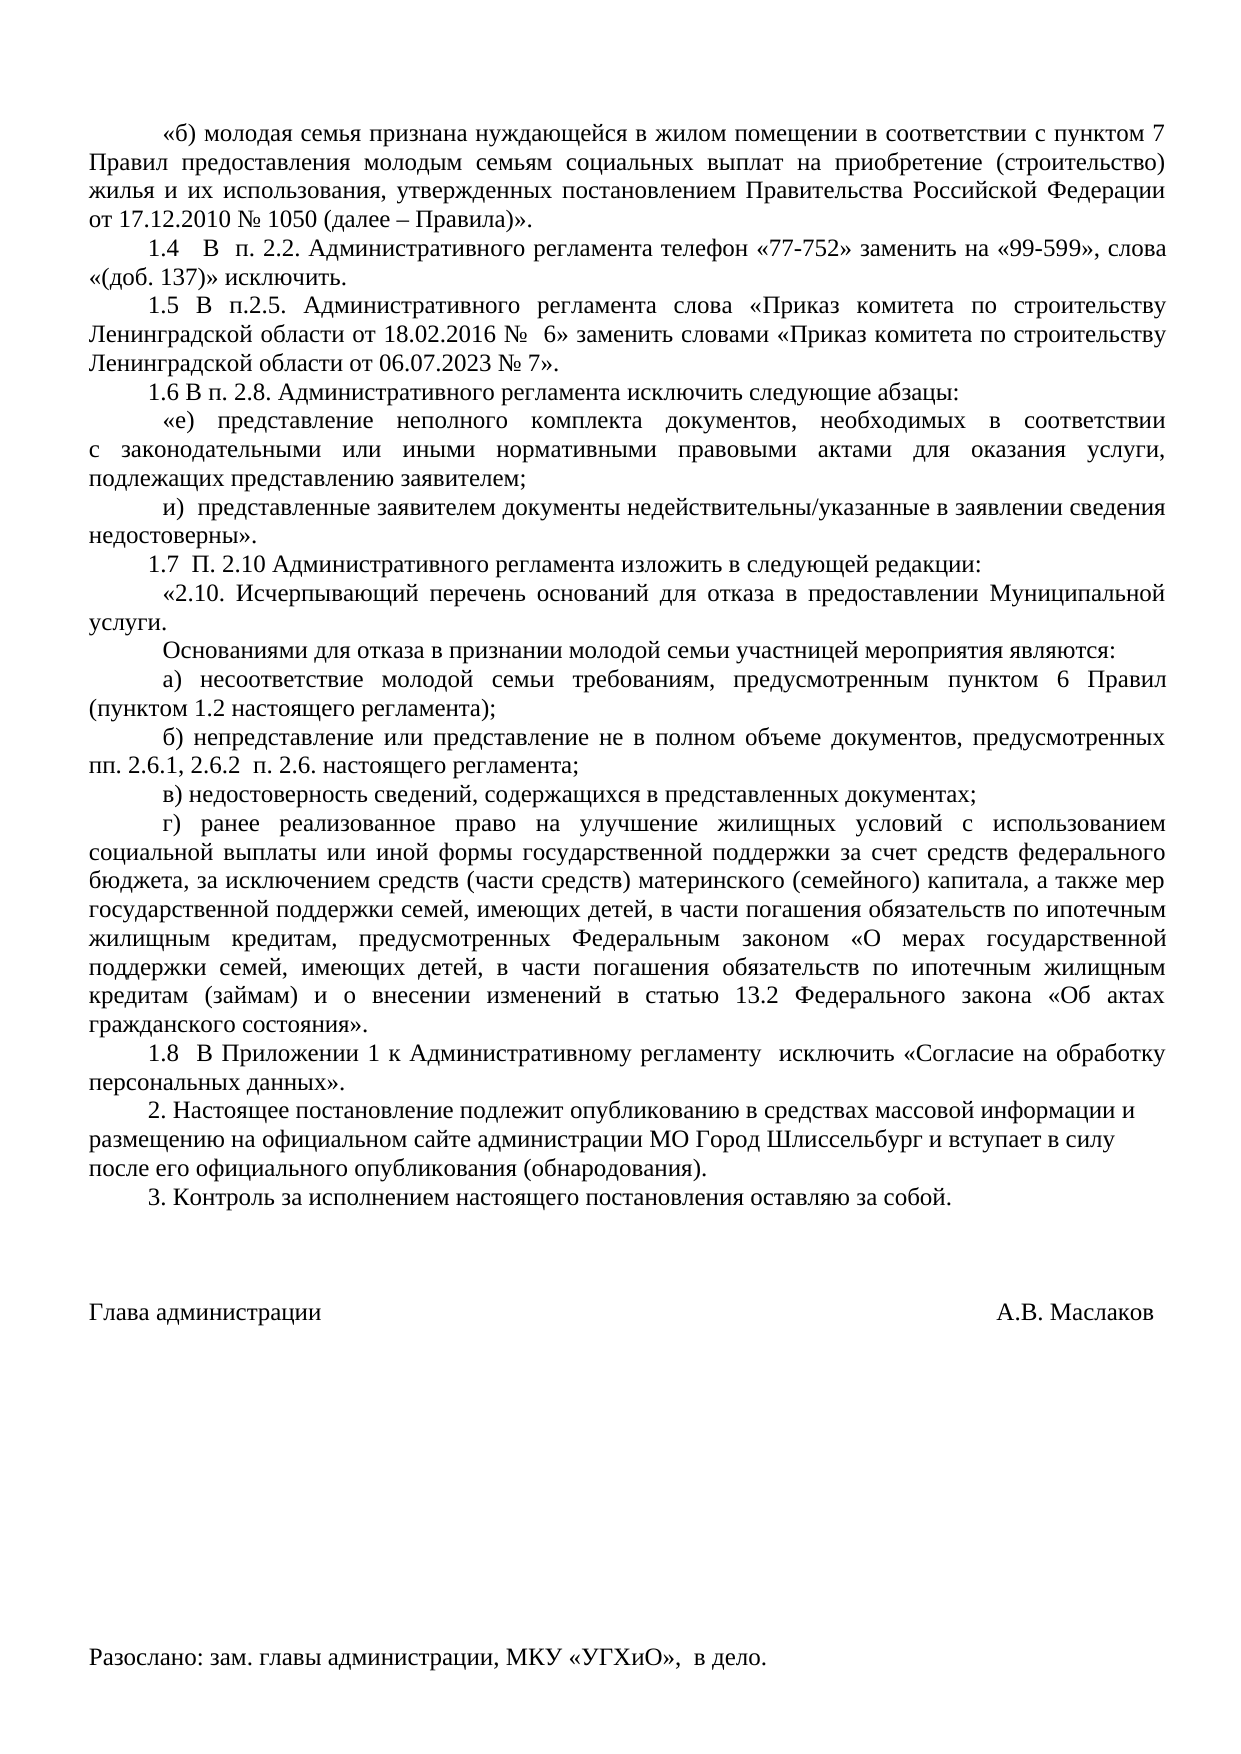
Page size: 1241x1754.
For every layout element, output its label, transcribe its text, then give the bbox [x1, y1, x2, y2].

text г) ранее реализованное право на улучшение жилищных условий с использованием социальной выплаты или иной формы государственной поддержки за счет средств федерального бюджета, за исключением средств (части средств) материнского (семейного) капитала, а также мер государственной поддержки семей, имеющих детей, в части погашения обязательств по ипотечным жилищным кредитам, предусмотренных Федеральным законом «О мерах государственной поддержки семей, имеющих детей, в части погашения обязательств по ипотечным жилищным кредитам (займам) и о внесении изменений в статью 13.2 Федерального закона «Об актах гражданского состояния». [89, 808, 1167, 1038]
text 1.7 П. 2.10 Административного регламента изложить в следующей редакции: [89, 549, 1167, 578]
text 1.8 В Приложении 1 к Административному регламенту исключить «Согласие на обработку персональных данных». [89, 1038, 1167, 1096]
title «б) молодая семья признана нуждающейся в жилом помещении в соответствии с пунктом 7 Правил предоставления молодым семьям социальных выплат на приобретение (строительство) жилья и их использования, утвержденных постановлением Правительства Российской Федерации от 17.12.2010 № 1050 (далее – Правила)». [89, 118, 1167, 233]
text а) несоответствие молодой семьи требованиям, предусмотренным пунктом 6 Правил (пунктом 1.2 настоящего регламента); [89, 664, 1167, 722]
title 1.4 В п. 2.2. Административного регламента телефон «77-752» заменить на «99-599», слова «(доб. 137)» исключить. [89, 233, 1167, 291]
text и) представленные заявителем документы недействительны/указанные в заявлении сведения недостоверны». [89, 492, 1167, 549]
text Разослано: зам. главы администрации, МКУ «УГХиО», в дело. [89, 1642, 1167, 1671]
text «2.10. Исчерпывающий перечень оснований для отказа в предоставлении Муниципальной услуги. [89, 578, 1167, 636]
text Основаниями для отказа в признании молодой семьи участницей мероприятия являются: [89, 636, 1167, 664]
text «е) представление неполного комплекта документов, необходимых в соответствии с законодательными или иными нормативными правовыми актами для оказания услуги, подлежащих представлению заявителем; [89, 406, 1167, 492]
list 2. Настоящее постановление подлежит опубликованию в средствах массовой информации и размещению на официальном сайте администрации МО Город Шлиссельбург и вступает в силу после его официального опубликования (обнародования). [89, 1096, 1167, 1182]
text в) недостоверность сведений, содержащихся в представленных документах; [89, 779, 1167, 808]
list 3. Контроль за исполнением настоящего постановления оставляю за собой. [89, 1182, 1167, 1211]
title 1.6 В п. 2.8. Административного регламента исключить следующие абзацы: [89, 377, 1167, 406]
text Глава администрации А.В. Маслаков [89, 1297, 1167, 1326]
title 1.5 В п.2.5. Административного регламента слова «Приказ комитета по строительству Ленинградской области от 18.02.2016 № 6» заменить словами «Приказ комитета по строительству Ленинградской области от 06.07.2023 № 7». [89, 291, 1167, 377]
text б) непредставление или представление не в полном объеме документов, предусмотренных пп. 2.6.1, 2.6.2 п. 2.6. настоящего регламента; [89, 722, 1167, 779]
